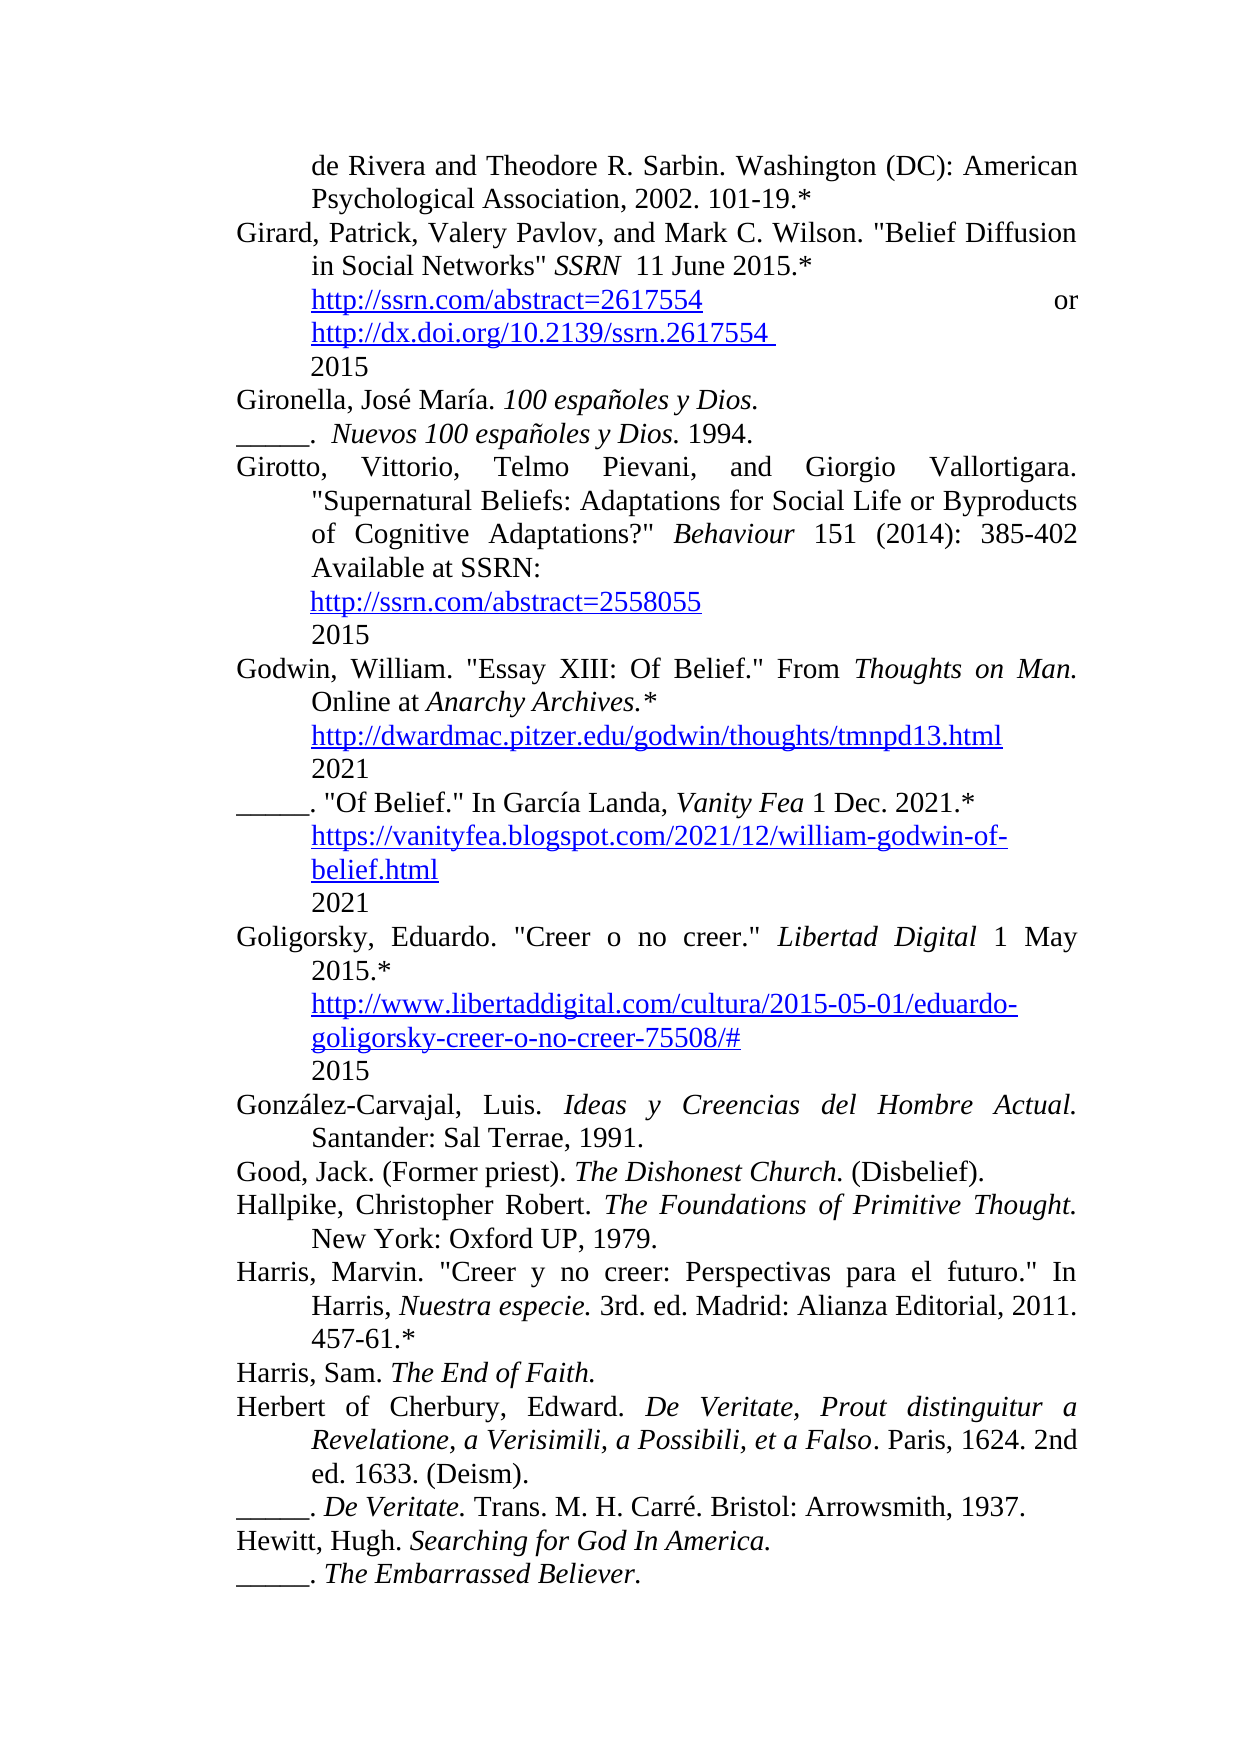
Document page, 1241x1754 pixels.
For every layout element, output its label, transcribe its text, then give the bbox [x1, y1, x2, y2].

text http://ssrn.com/abstract=2558055 [310, 584, 1078, 617]
text Harris, Marvin. "Creer y no creer: Perspectivas para el futuro." In Harris, Nuestra especie. 3rd. ed. Madrid: Alianza Editorial, 2011. 457-61.* [236, 1254, 1078, 1355]
text Hewitt, Hugh. Searching for God In America. [236, 1523, 1078, 1556]
text Girotto, Vittorio, Telmo Pievani, and Giorgio Vallortigara. "Supernatural Beliefs: Adaptations for Social Life or Byproducts of Cognitive Adaptations?" Behaviour 151 (2014): 385-402 Available at SSRN: [236, 449, 1078, 584]
text http://dwardmac.pitzer.edu/godwin/thoughts/tmnpd13.html [236, 718, 1078, 751]
text _____. Nuevos 100 españoles y Dios. 1994. [236, 416, 1078, 449]
text Girard, Patrick, Valery Pavlov, and Mark C. Wilson. "Belief Diffusion in Social Networks" SSRN 11 June 2015.* [236, 215, 1078, 282]
text https://vanityfea.blogspot.com/2021/12/william-godwin-of-belief.html [236, 818, 1078, 886]
text Good, Jack. (Former priest). The Dishonest Church. (Disbelief). [236, 1154, 1078, 1187]
text _____. "Of Belief." In García Landa, Vanity Fea 1 Dec. 2021.* [236, 785, 1078, 818]
text 2021 [236, 886, 1078, 919]
text Godwin, William. "Essay XIII: Of Belief." From Thoughts on Man. Online at Anarchy Archives.* [236, 651, 1078, 718]
text Herbert of Cherbury, Edward. De Veritate, Prout distinguitur a Revelatione, a Verisimili, a Possibili, et a Falso. Paris, 1624. 2nd ed. 1633. (Deism). [236, 1389, 1078, 1489]
text _____. De Veritate. Trans. M. H. Carré. Bristol: Arrowsmith, 1937. [236, 1489, 1078, 1523]
text Harris, Sam. The End of Faith. [236, 1355, 1078, 1389]
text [236, 148, 1078, 215]
text 2015 [236, 349, 1078, 382]
text http://www.libertaddigital.com/cultura/2015-05-01/eduardo-goligorsky-creer-o-no-creer-75508/# [236, 986, 1078, 1053]
text 2015 [310, 617, 1078, 651]
text Goligorsky, Eduardo. "Creer o no creer." Libertad Digital 1 May 2015.* [236, 919, 1078, 986]
text 2021 [236, 751, 1078, 785]
text Gironella, José María. 100 españoles y Dios. [236, 382, 1078, 416]
text González-Carvajal, Luis. Ideas y Creencias del Hombre Actual. Santander: Sal Terrae, 1991. [236, 1087, 1078, 1154]
text http://ssrn.com/abstract=2617554 or http://dx.doi.org/10.2139/ssrn.2617554 [236, 282, 1078, 349]
text Hallpike, Christopher Robert. The Foundations of Primitive Thought. New York: Oxford UP, 1979. [236, 1187, 1078, 1254]
text 2015 [236, 1053, 1078, 1087]
text _____. The Embarrassed Believer. [236, 1556, 1078, 1590]
